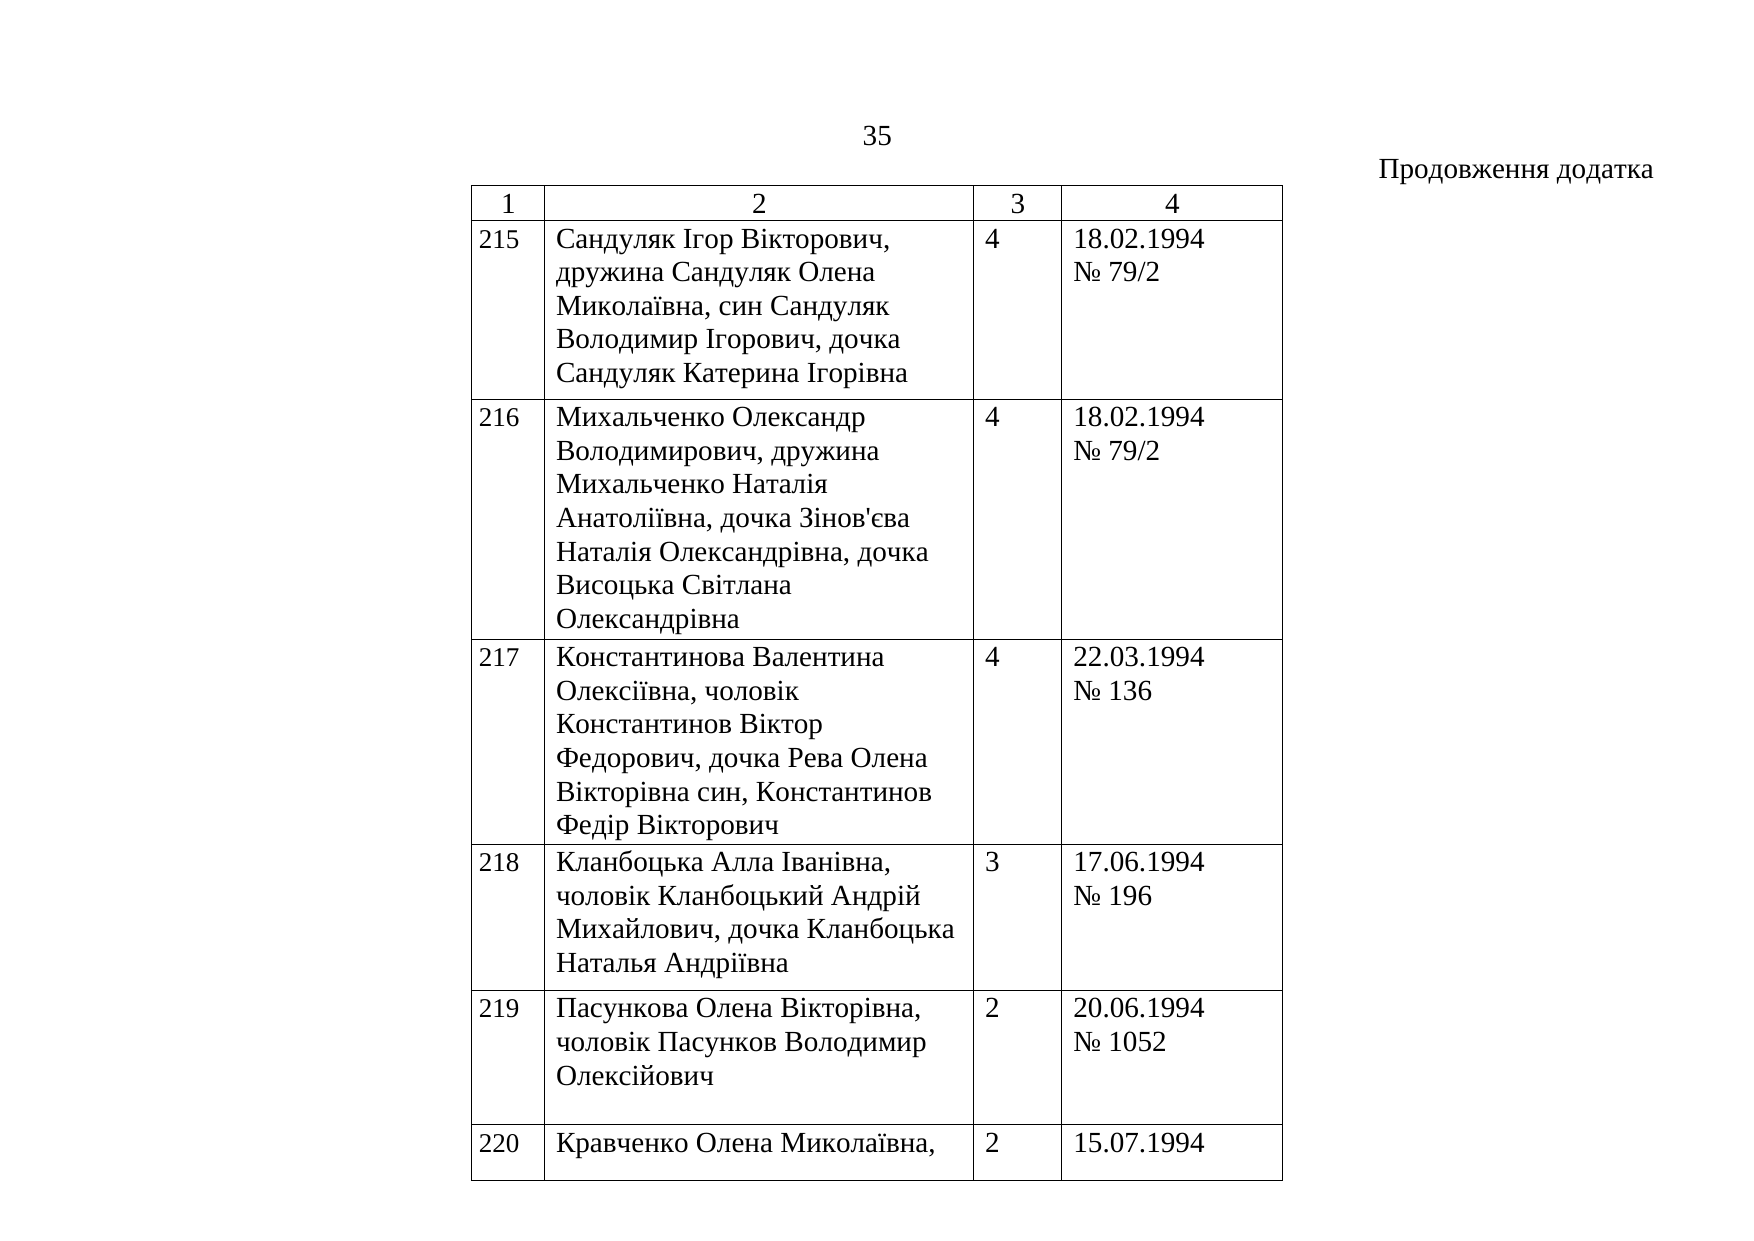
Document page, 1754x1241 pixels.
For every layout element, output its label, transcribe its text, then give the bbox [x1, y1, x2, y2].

table_cell 18.02.1994 № 79/2 [1062, 400, 1282, 638]
table_cell Константинова Валентина Олексіївна, чоловік Константинов Віктор Федорович, дочка Рева Олена Вікторівна син, Константинов Федір Вікторович [545, 640, 973, 843]
table_cell 15.07.1994 № 232 [1062, 1125, 1282, 1180]
table_cell 4 [974, 640, 1061, 843]
table_cell [472, 991, 544, 1124]
table_cell 20.06.1994 № 1052 [1062, 991, 1282, 1124]
table_cell 4 [974, 400, 1061, 638]
table_cell [472, 640, 544, 843]
table_header 1 [472, 186, 544, 220]
table_cell [472, 1125, 544, 1180]
table_cell [472, 845, 544, 989]
table_cell Пасункова Олена Вікторівна, чоловік Пасунков Володимир Олексійович [545, 991, 973, 1124]
table_cell 2 [974, 991, 1061, 1124]
table_cell Кланбоцька Алла Іванівна, чоловік Кланбоцький Андрій Михайлович, дочка Кланбоцька Наталья Андріївна [545, 845, 973, 989]
table_header 4 [1062, 186, 1282, 220]
table_cell [472, 400, 544, 638]
table_cell 17.06.1994 № 196 [1062, 845, 1282, 989]
table_cell 18.02.1994 № 79/2 [1062, 221, 1282, 398]
table_cell 4 [974, 221, 1061, 398]
table_cell Сандуляк Ігор Вікторович, дружина Сандуляк Олена Миколаївна, син Сандуляк Володимир Ігорович, дочка Сандуляк Катерина Ігорівна [545, 221, 973, 398]
table_cell [472, 221, 544, 398]
table_cell 22.03.1994 № 136 [1062, 640, 1282, 843]
table_cell 3 [974, 845, 1061, 989]
table_header 2 [545, 186, 973, 220]
table_cell 2 [974, 1125, 1061, 1180]
table_cell Михальченко Олександр Володимирович, дружина Михальченко Наталія Анатоліївна, дочка Зінов'єва Наталія Олександрівна, дочка Висоцька Світлана Олександрівна [545, 400, 973, 638]
table_header 3 [974, 186, 1061, 220]
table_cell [545, 1125, 973, 1180]
